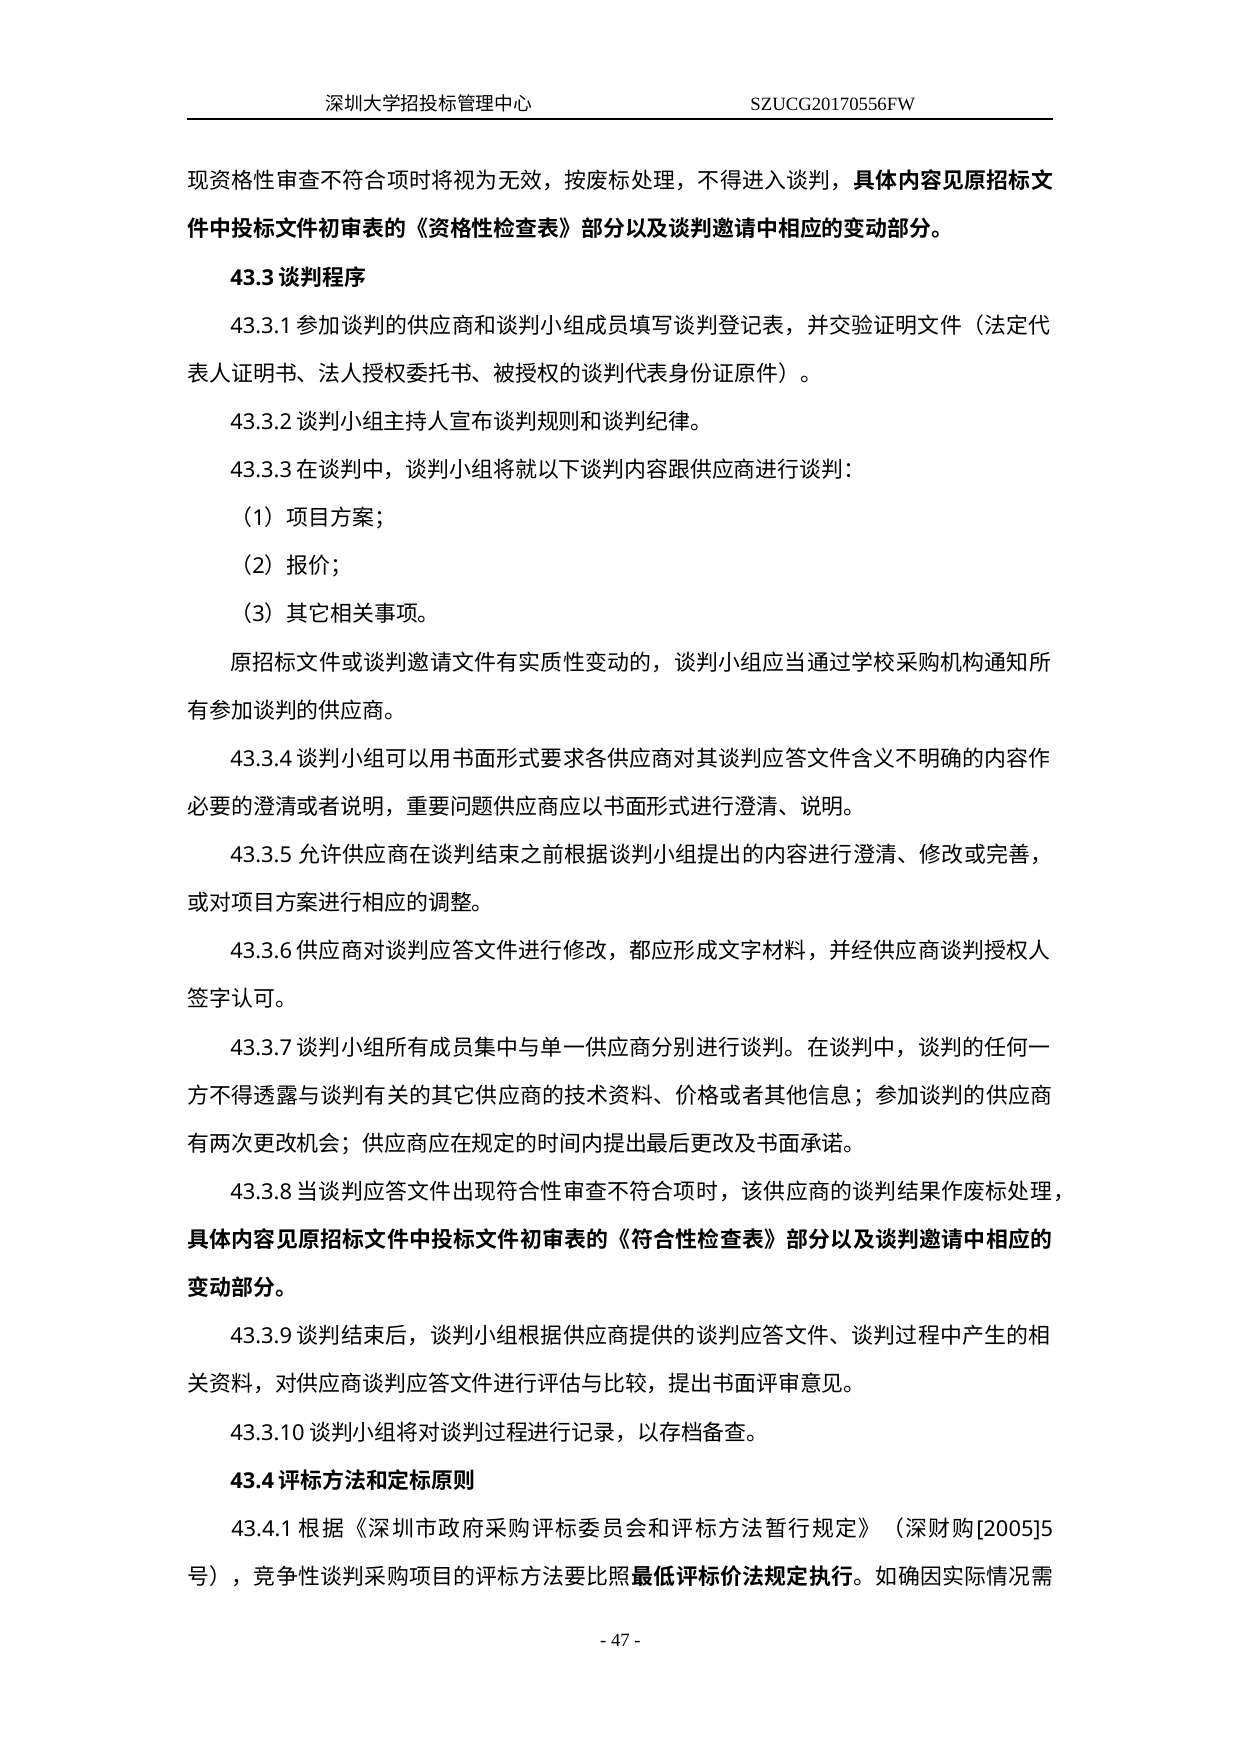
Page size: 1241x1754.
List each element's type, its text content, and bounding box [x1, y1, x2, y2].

text 43.3.8当谈判应答文件出现符合性审查不符合项时，该供应商的谈判结果作废标处理，具体内容见原招标文件中投标文件初审表的《符合性检查表》部分以及谈判邀请中相应的变动部分。 [187, 1166, 1053, 1310]
text 43.3.2谈判小组主持人宣布谈判规则和谈判纪律。 [187, 396, 1053, 444]
text 43.3.5 允许供应商在谈判结束之前根据谈判小组提出的内容进行澄清、修改或完善，或对项目方案进行相应的调整。 [187, 829, 1053, 925]
text 43.3.4谈判小组可以用书面形式要求各供应商对其谈判应答文件含义不明确的内容作必要的澄清或者说明，重要问题供应商应以书面形式进行澄清、说明。 [187, 733, 1053, 829]
text （3）其它相关事项。 [187, 588, 1053, 636]
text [187, 1503, 1053, 1599]
text 43.3.1参加谈判的供应商和谈判小组成员填写谈判登记表，并交验证明文件（法定代表人证明书、法人授权委托书、被授权的谈判代表身份证原件）。 [187, 299, 1053, 396]
text 43.3.6供应商对谈判应答文件进行修改，都应形成文字材料，并经供应商谈判授权人签字认可。 [187, 925, 1053, 1021]
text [187, 155, 1053, 251]
text 43.4评标方法和定标原则 [187, 1454, 1053, 1503]
text （2）报价； [187, 540, 1053, 588]
text 43.3.9谈判结束后，谈判小组根据供应商提供的谈判应答文件、谈判过程中产生的相关资料，对供应商谈判应答文件进行评估与比较，提出书面评审意见。 [187, 1310, 1053, 1406]
text 43.3.7谈判小组所有成员集中与单一供应商分别进行谈判。在谈判中，谈判的任何一方不得透露与谈判有关的其它供应商的技术资料、价格或者其他信息；参加谈判的供应商有两次更改机会；供应商应在规定的时间内提出最后更改及书面承诺。 [187, 1021, 1053, 1166]
text （1）项目方案； [187, 492, 1053, 540]
text 原招标文件或谈判邀请文件有实质性变动的，谈判小组应当通过学校采购机构通知所有参加谈判的供应商。 [187, 636, 1053, 733]
text 43.3谈判程序 [187, 251, 1053, 299]
text 43.3.3在谈判中，谈判小组将就以下谈判内容跟供应商进行谈判： [187, 444, 1053, 492]
text 43.3.10谈判小组将对谈判过程进行记录，以存档备查。 [187, 1406, 1053, 1454]
